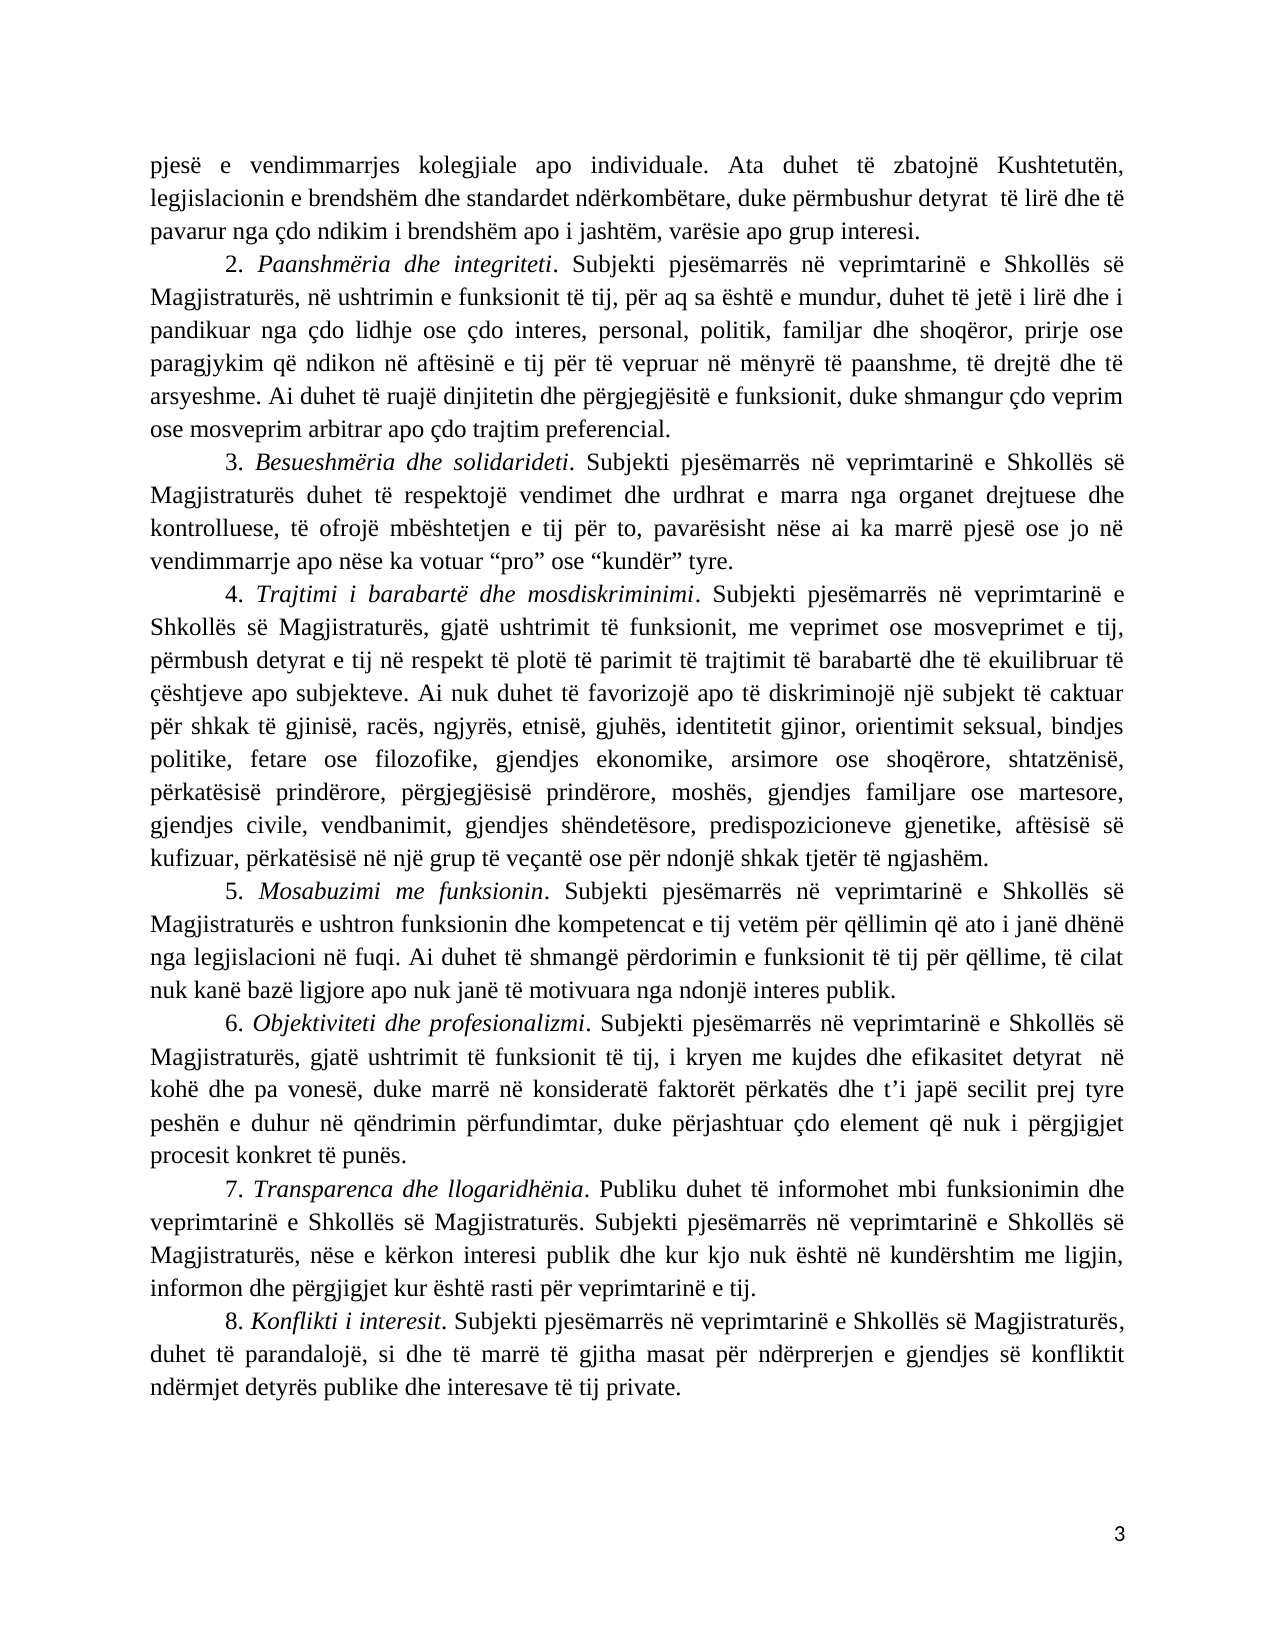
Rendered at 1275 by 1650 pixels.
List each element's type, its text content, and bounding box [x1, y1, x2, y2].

text 2. Paanshmëria dhe integriteti. Subjekti pjesëmarrës në veprimtarinë e Shkollës së Magjistraturës, në ushtrimin e funksionit të tij, për aq sa është e mundur, duhet të jetë i lirë dhe i pandikuar nga çdo lidhje ose çdo interes, personal, politik, familjar dhe shoqëror, prirje ose paragjykim që ndikon në aftësinë e tij për të vepruar në mënyrë të paanshme, të drejtë dhe të arsyeshme. Ai duhet të ruajë dinjitetin dhe përgjegjësitë e funksionit, duke shmangur çdo veprim ose mosveprim arbitrar apo çdo trajtim preferencial. [150, 249, 1125, 443]
text 5. Mosabuzimi me funksionin. Subjekti pjesëmarrës në veprimtarinë e Shkollës së Magjistraturës e ushtron funksionin dhe kompetencat e tij vetëm për qëllimin që ato i janë dhënë nga legjislacioni në fuqi. Ai duhet të shmangë përdorimin e funksionit të tij për qëllime, të cilat nuk kanë bazë ligjore apo nuk janë të motivuara nga ndonjë interes publik. [150, 876, 1125, 1004]
text 7. Transparenca dhe llogaridhënia. Publiku duhet të informohet mbi funksionimin dhe veprimtarinë e Shkollës së Magjistraturës. Subjekti pjesëmarrës në veprimtarinë e Shkollës së Magjistraturës, nëse e kërkon interesi publik dhe kur kjo nuk është në kundërshtim me ligjin, informon dhe përgjigjet kur është rasti për veprimtarinë e tij. [150, 1174, 1125, 1301]
text 8. Konflikti i interesit. Subjekti pjesëmarrës në veprimtarinë e Shkollës së Magjistraturës, duhet të parandalojë, si dhe të marrë të gjitha masat për ndërprerjen e gjendjes së konfliktit ndërmjet detyrës publike dhe interesave të tij private. [150, 1306, 1125, 1401]
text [150, 150, 1125, 245]
text 3. Besueshmëria dhe solidarideti. Subjekti pjesëmarrës në veprimtarinë e Shkollës së Magjistraturës duhet të respektojë vendimet dhe urdhrat e marra nga organet drejtuese dhe kontrolluese, të ofrojë mbështetjen e tij për to, pavarësisht nëse ai ka marrë pjesë ose jo në vendimmarrje apo nëse ka votuar “pro” ose “kundër” tyre. [150, 447, 1125, 575]
text 4. Trajtimi i barabartë dhe mosdiskriminimi. Subjekti pjesëmarrës në veprimtarinë e Shkollës së Magjistraturës, gjatë ushtrimit të funksionit, me veprimet ose mosveprimet e tij, përmbush detyrat e tij në respekt të plotë të parimit të trajtimit të barabartë dhe të ekuilibruar të çështjeve apo subjekteve. Ai nuk duhet të favorizojë apo të diskriminojë një subjekt të caktuar për shkak të gjinisë, racës, ngjyrës, etnisë, gjuhës, identitetit gjinor, orientimit seksual, bindjes politike, fetare ose filozofike, gjendjes ekonomike, arsimore ose shoqërore, shtatzënisë, përkatësisë prindërore, përgjegjësisë prindërore, moshës, gjendjes familjare ose martesore, gjendjes civile, vendbanimit, gjendjes shëndetësore, predispozicioneve gjenetike, aftësisë së kufizuar, përkatësisë në një grup të veçantë ose për ndonjë shkak tjetër të ngjashëm. [150, 579, 1125, 872]
text 6. Objektiviteti dhe profesionalizmi. Subjekti pjesëmarrës në veprimtarinë e Shkollës së Magjistraturës, gjatë ushtrimit të funksionit të tij, i kryen me kujdes dhe efikasitet detyrat në kohë dhe pa vonesë, duke marrë në konsideratë faktorët përkatës dhe t’i japë secilit prej tyre peshën e duhur në qëndrimin përfundimtar, duke përjashtuar çdo element që nuk i përgjigjet procesit konkret të punës. [150, 1008, 1125, 1169]
